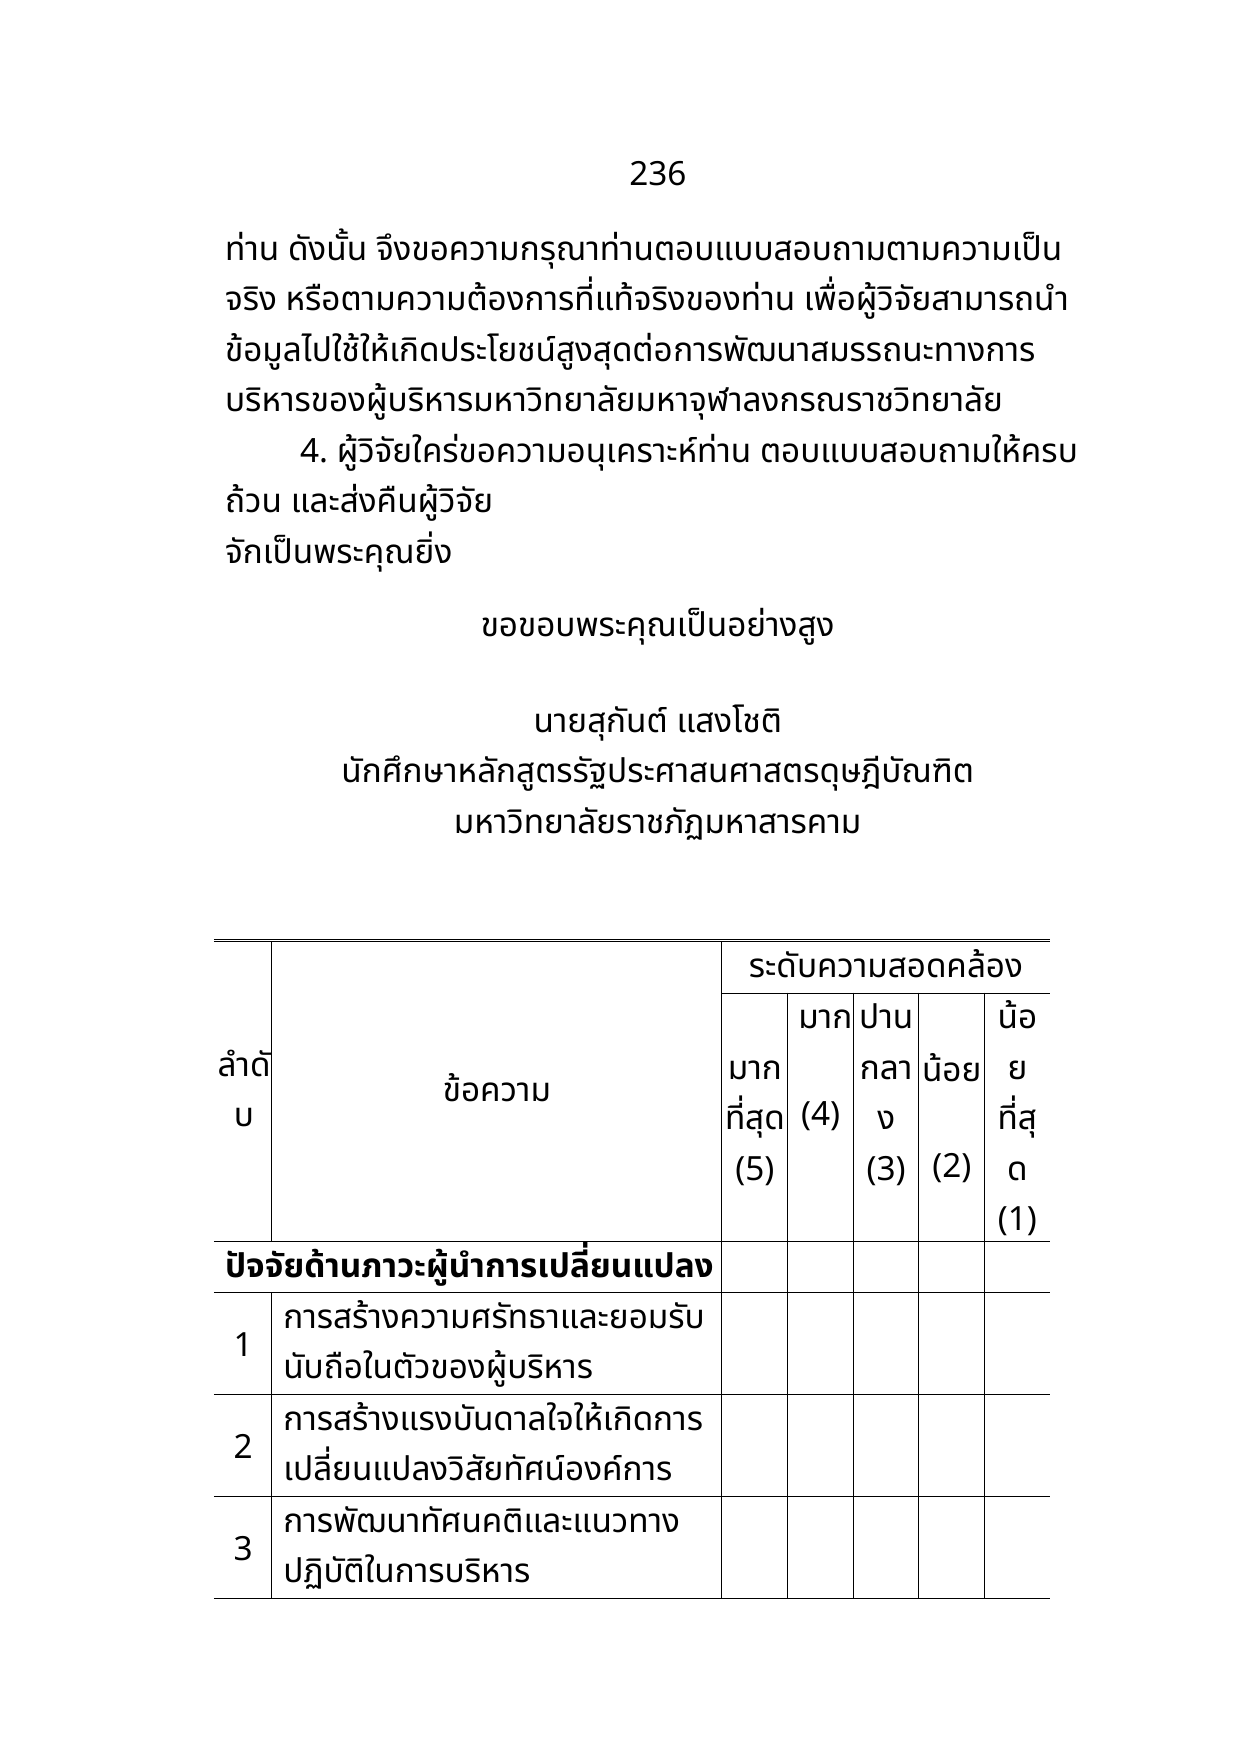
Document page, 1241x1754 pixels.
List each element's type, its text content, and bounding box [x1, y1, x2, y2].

table_cell [722, 1497, 787, 1598]
table_cell 3 [214, 1497, 271, 1598]
text นักศึกษาหลักสูตรรัฐประศาสนศาสตรดุษฎีบัณฑิต [225, 747, 1090, 798]
table_cell การสร้างแรงบันดาลใจให้เกิดการเปลี่ยนแปลงวิสัยทัศน์องค์การ [272, 1395, 721, 1496]
table_cell [919, 1293, 984, 1394]
table_cell [985, 1395, 1050, 1496]
table_cell [985, 1497, 1050, 1598]
table_cell [788, 1242, 853, 1292]
text ขอขอบพระคุณเป็นอย่างสูง [225, 601, 1090, 651]
table_header ระดับความสอดคล้อง [722, 942, 1050, 992]
table_cell [788, 1395, 853, 1496]
table_cell [919, 1395, 984, 1496]
table_cell 1 [214, 1293, 271, 1394]
table_cell 2 [214, 1395, 271, 1496]
table_cell [919, 1242, 984, 1292]
table_cell [985, 1293, 1050, 1394]
table_cell มากที่สุด (5) [722, 994, 787, 1241]
table_cell มาก (4) [788, 994, 853, 1241]
table_cell [854, 1242, 918, 1292]
table_cell [788, 1293, 853, 1394]
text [225, 225, 1090, 427]
table_cell [854, 1395, 918, 1496]
table_cell [722, 1293, 787, 1394]
text จักเป็นพระคุณยิ่ง [225, 528, 1090, 578]
table_cell [854, 1293, 918, 1394]
table_cell [722, 1242, 787, 1292]
table_cell [854, 1497, 918, 1598]
table_header ข้อความ [272, 942, 721, 1241]
text มหาวิทยาลัยราชภัฏมหาสารคาม [225, 798, 1090, 848]
table_cell น้อย (2) [919, 994, 984, 1241]
table_cell ปัจจัยด้านภาวะผู้นำการเปลี่ยนแปลง [214, 1242, 721, 1292]
text 4. ผู้วิจัยใคร่ขอความอนุเคราะห์ท่าน ตอบแบบสอบถามให้ครบถ้วน และส่งคืนผู้วิจัย [225, 427, 1090, 528]
table_cell [919, 1497, 984, 1598]
table_cell การพัฒนาทัศนคติและแนวทางปฏิบัติในการบริหาร [272, 1497, 721, 1598]
table_header ลำดับ [214, 942, 271, 1241]
table_cell [722, 1395, 787, 1496]
table_cell น้อย ที่สุด (1) [985, 994, 1050, 1241]
text นายสุกันต์ แสงโชติ [225, 697, 1090, 747]
table_cell ปานกลาง (3) [854, 994, 918, 1241]
table_cell [788, 1497, 853, 1598]
table_cell การสร้างความศรัทธาและยอมรับนับถือในตัวของผู้บริหาร [272, 1293, 721, 1394]
table_cell [985, 1242, 1050, 1292]
